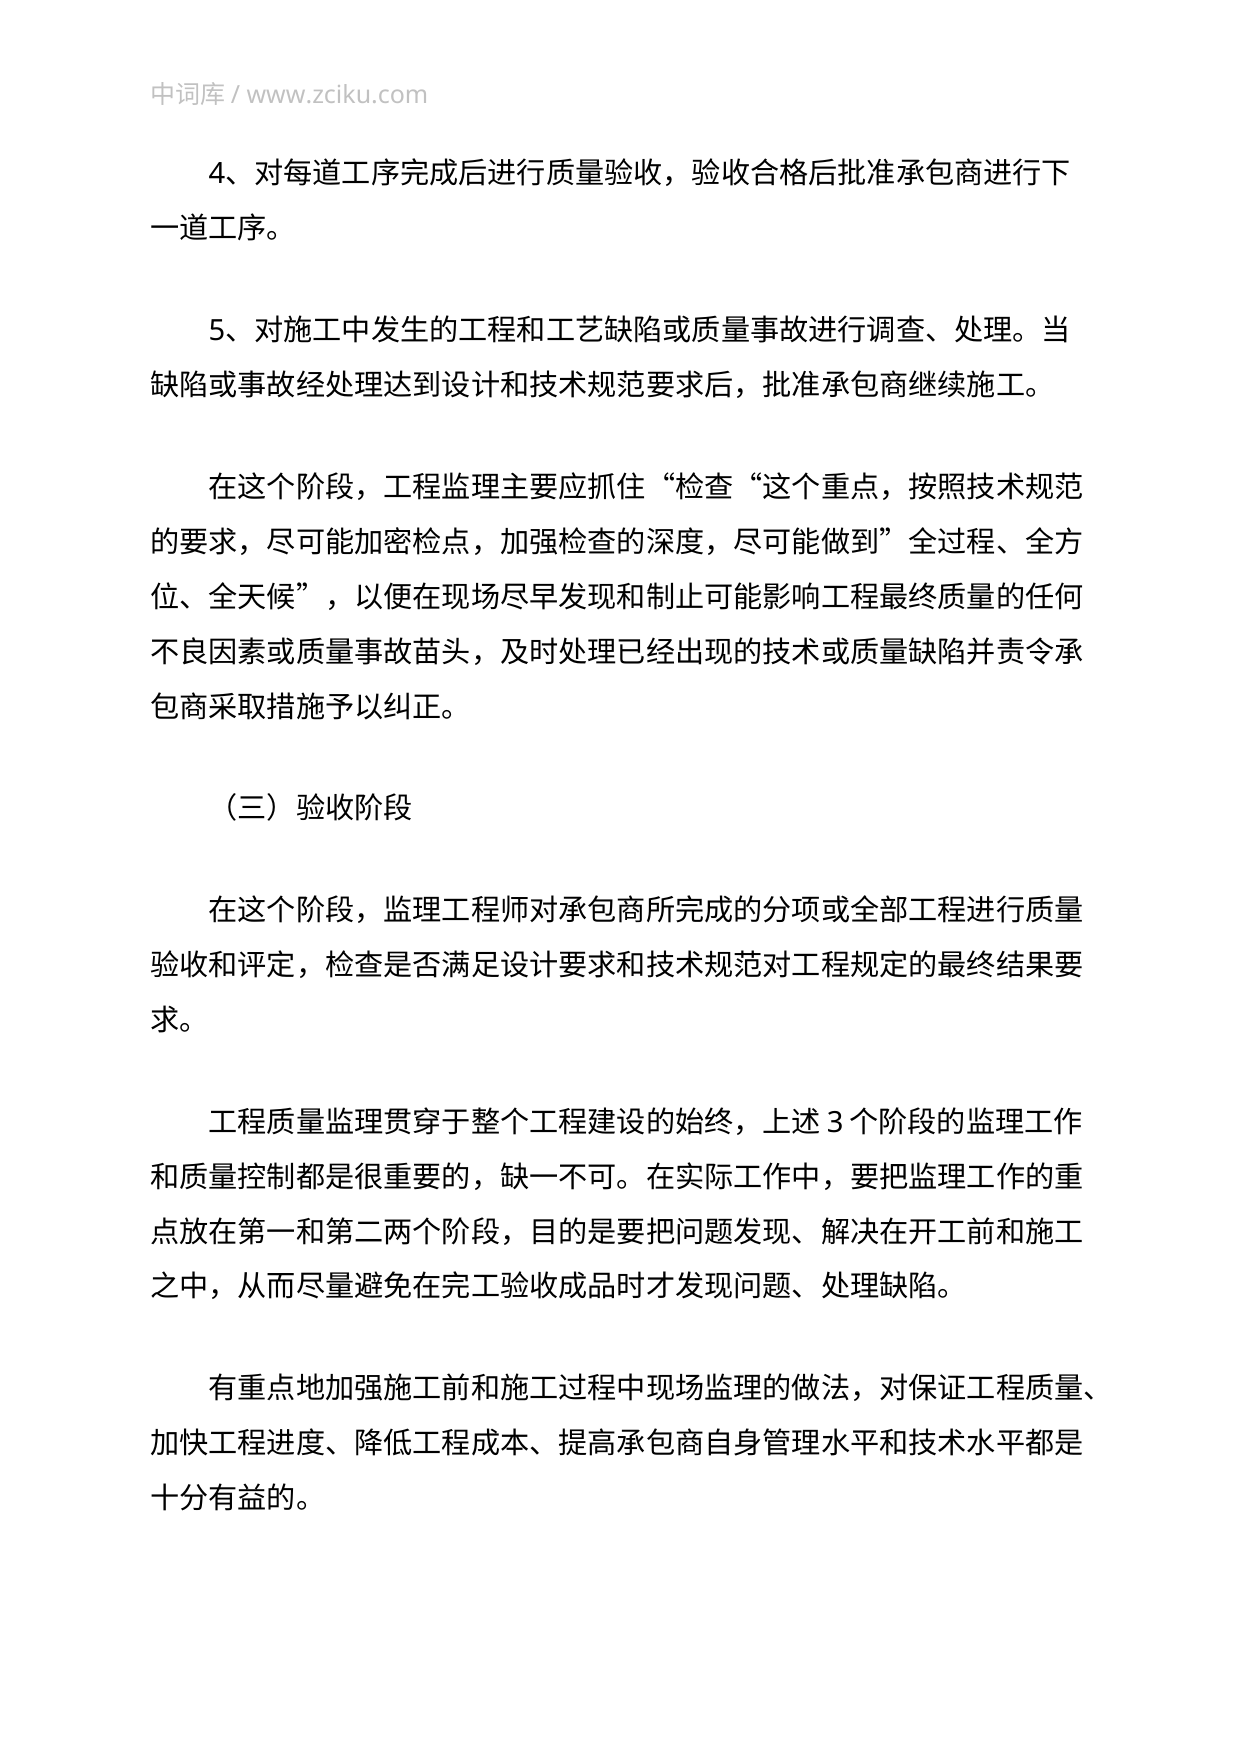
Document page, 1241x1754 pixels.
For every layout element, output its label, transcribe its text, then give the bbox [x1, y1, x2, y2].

text 有重点地加强施工前和施工过程中现场监理的做法，对保证工程质量、加快工程进度、降低工程成本、提高承包商自身管理水平和技术水平都是十分有益的。 [150, 1365, 1090, 1517]
text 5、对施工中发生的工程和工艺缺陷或质量事故进行调查、处理。当缺陷或事故经处理达到设计和技术规范要求后，批准承包商继续施工。 [150, 307, 1090, 404]
text 在这个阶段，工程监理主要应抓住“检查“这个重点，按照技术规范的要求，尽可能加密检点，加强检查的深度，尽可能做到”全过程、全方位、全天候”，以便在现场尽早发现和制止可能影响工程最终质量的任何不良因素或质量事故苗头，及时处理已经出现的技术或质量缺陷并责令承包商采取措施予以纠正。 [150, 463, 1090, 725]
text 4、对每道工序完成后进行质量验收，验收合格后批准承包商进行下一道工序。 [150, 150, 1090, 247]
text 工程质量监理贯穿于整个工程建设的始终，上述3个阶段的监理工作和质量控制都是很重要的，缺一不可。在实际工作中，要把监理工作的重点放在第一和第二两个阶段，目的是要把问题发现、解决在开工前和施工之中，从而尽量避免在完工验收成品时才发现问题、处理缺陷。 [150, 1098, 1090, 1305]
text 在这个阶段，监理工程师对承包商所完成的分项或全部工程进行质量验收和评定，检查是否满足设计要求和技术规范对工程规定的最终结果要求。 [150, 887, 1090, 1039]
text （三）验收阶段 [150, 785, 1090, 827]
